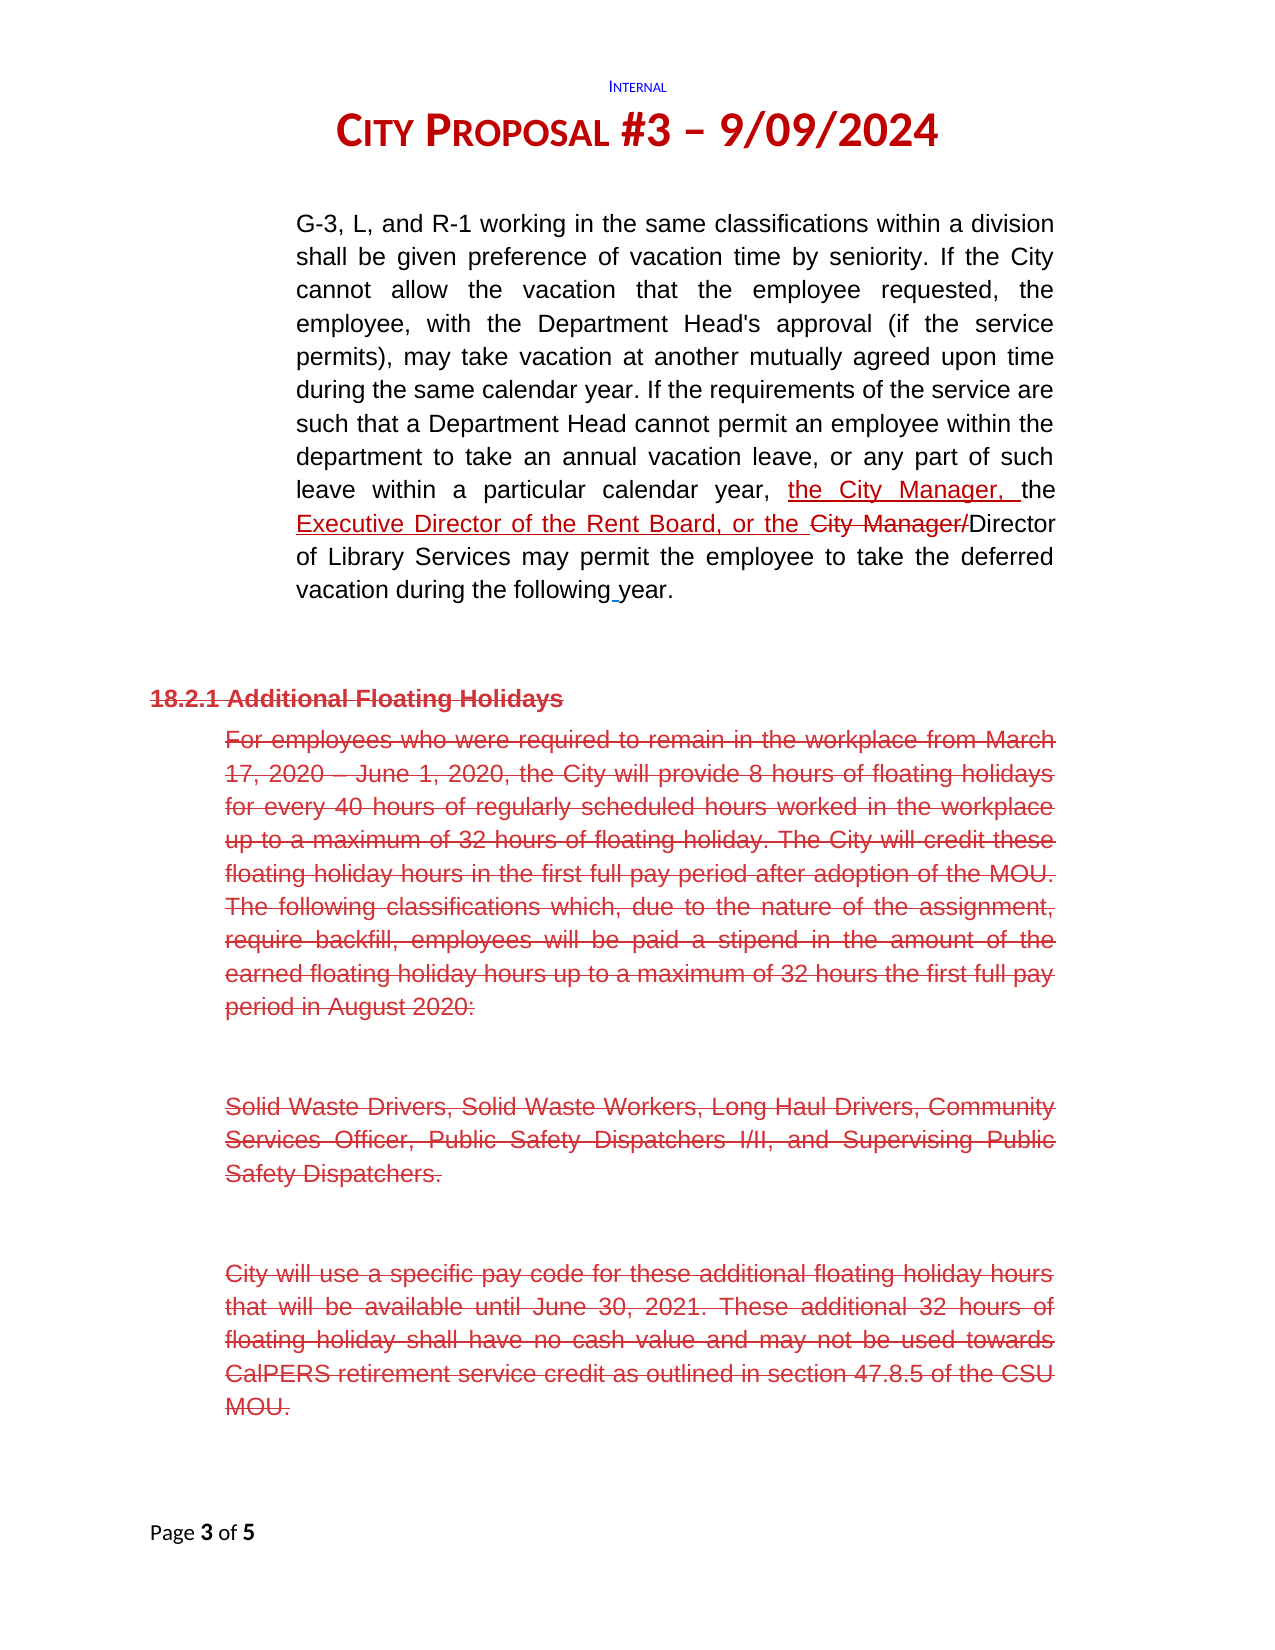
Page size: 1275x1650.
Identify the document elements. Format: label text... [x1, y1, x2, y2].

text City will use a specific pay code for these additional floating holiday hours that will be available until June 30, 2021. These additional 32 hours of floating holiday shall have no cash value and may not be used towards CalPERS retirement service credit as outlined in section 47.8.5 of the CSU MOU. [225, 1376, 1055, 1421]
text For employees who were required to remain in the workplace from March 17, 2020 – June 1, 2020, the City will provide 8 hours of floating holidays for every 40 hours of regularly scheduled hours worked in the workplace up to a maximum of 32 hours of floating holiday. The City will credit these floating holiday hours in the first full pay period after adoption of the MOU. The following classifications which, due to the nature of the assignment, require backfill, employees will be paid a stipend in the amount of the earned floating holiday hours up to a maximum of 32 hours the first full pay period in August 2020: [225, 743, 1056, 841]
subtitle 18.2.1 Additional Floating Holidays [150, 684, 1125, 713]
text City will use a specific pay code for these additional floating holiday hours that will be available until June 30, 2021. These additional 32 hours of floating holiday shall have no cash value and may not be used towards CalPERS retirement service credit as outlined in section 47.8.5 of the CSU MOU. [225, 1259, 1055, 1308]
text For employees who were required to remain in the workplace from March 17, 2020 – June 1, 2020, the City will provide 8 hours of floating holidays for every 40 hours of regularly scheduled hours worked in the workplace up to a maximum of 32 hours of floating holiday. The City will credit these floating holiday hours in the first full pay period after adoption of the MOU. The following classifications which, due to the nature of the assignment, require backfill, employees will be paid a stipend in the amount of the earned floating holiday hours up to a maximum of 32 hours the first full pay period in August 2020: [225, 943, 1056, 1021]
text City will use a specific pay code for these additional floating holiday hours that will be available until June 30, 2021. These additional 32 hours of floating holiday shall have no cash value and may not be used towards CalPERS retirement service credit as outlined in section 47.8.5 of the CSU MOU. [225, 1343, 1055, 1375]
text Solid Waste Drivers, Solid Waste Workers, Long Haul Drivers, Community Services Officer, Public Safety Dispatchers I/II, and Supervising Public Safety Dispatchers. [225, 1143, 1056, 1188]
text City will use a specific pay code for these additional floating holiday hours that will be available until June 30, 2021. These additional 32 hours of floating holiday shall have no cash value and may not be used towards CalPERS retirement service credit as outlined in section 47.8.5 of the CSU MOU. [225, 1309, 1055, 1341]
text Solid Waste Drivers, Solid Waste Workers, Long Haul Drivers, Community Services Officer, Public Safety Dispatchers I/II, and Supervising Public Safety Dispatchers. [225, 1109, 1056, 1141]
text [296, 209, 1056, 604]
text For employees who were required to remain in the workplace from March 17, 2020 – June 1, 2020, the City will provide 8 hours of floating holidays for every 40 hours of regularly scheduled hours worked in the workplace up to a maximum of 32 hours of floating holiday. The City will credit these floating holiday hours in the first full pay period after adoption of the MOU. The following classifications which, due to the nature of the assignment, require backfill, employees will be paid a stipend in the amount of the earned floating holiday hours up to a maximum of 32 hours the first full pay period in August 2020: [225, 876, 1056, 941]
text Solid Waste Drivers, Solid Waste Workers, Long Haul Drivers, Community Services Officer, Public Safety Dispatchers I/II, and Supervising Public Safety Dispatchers. [225, 1092, 1056, 1108]
